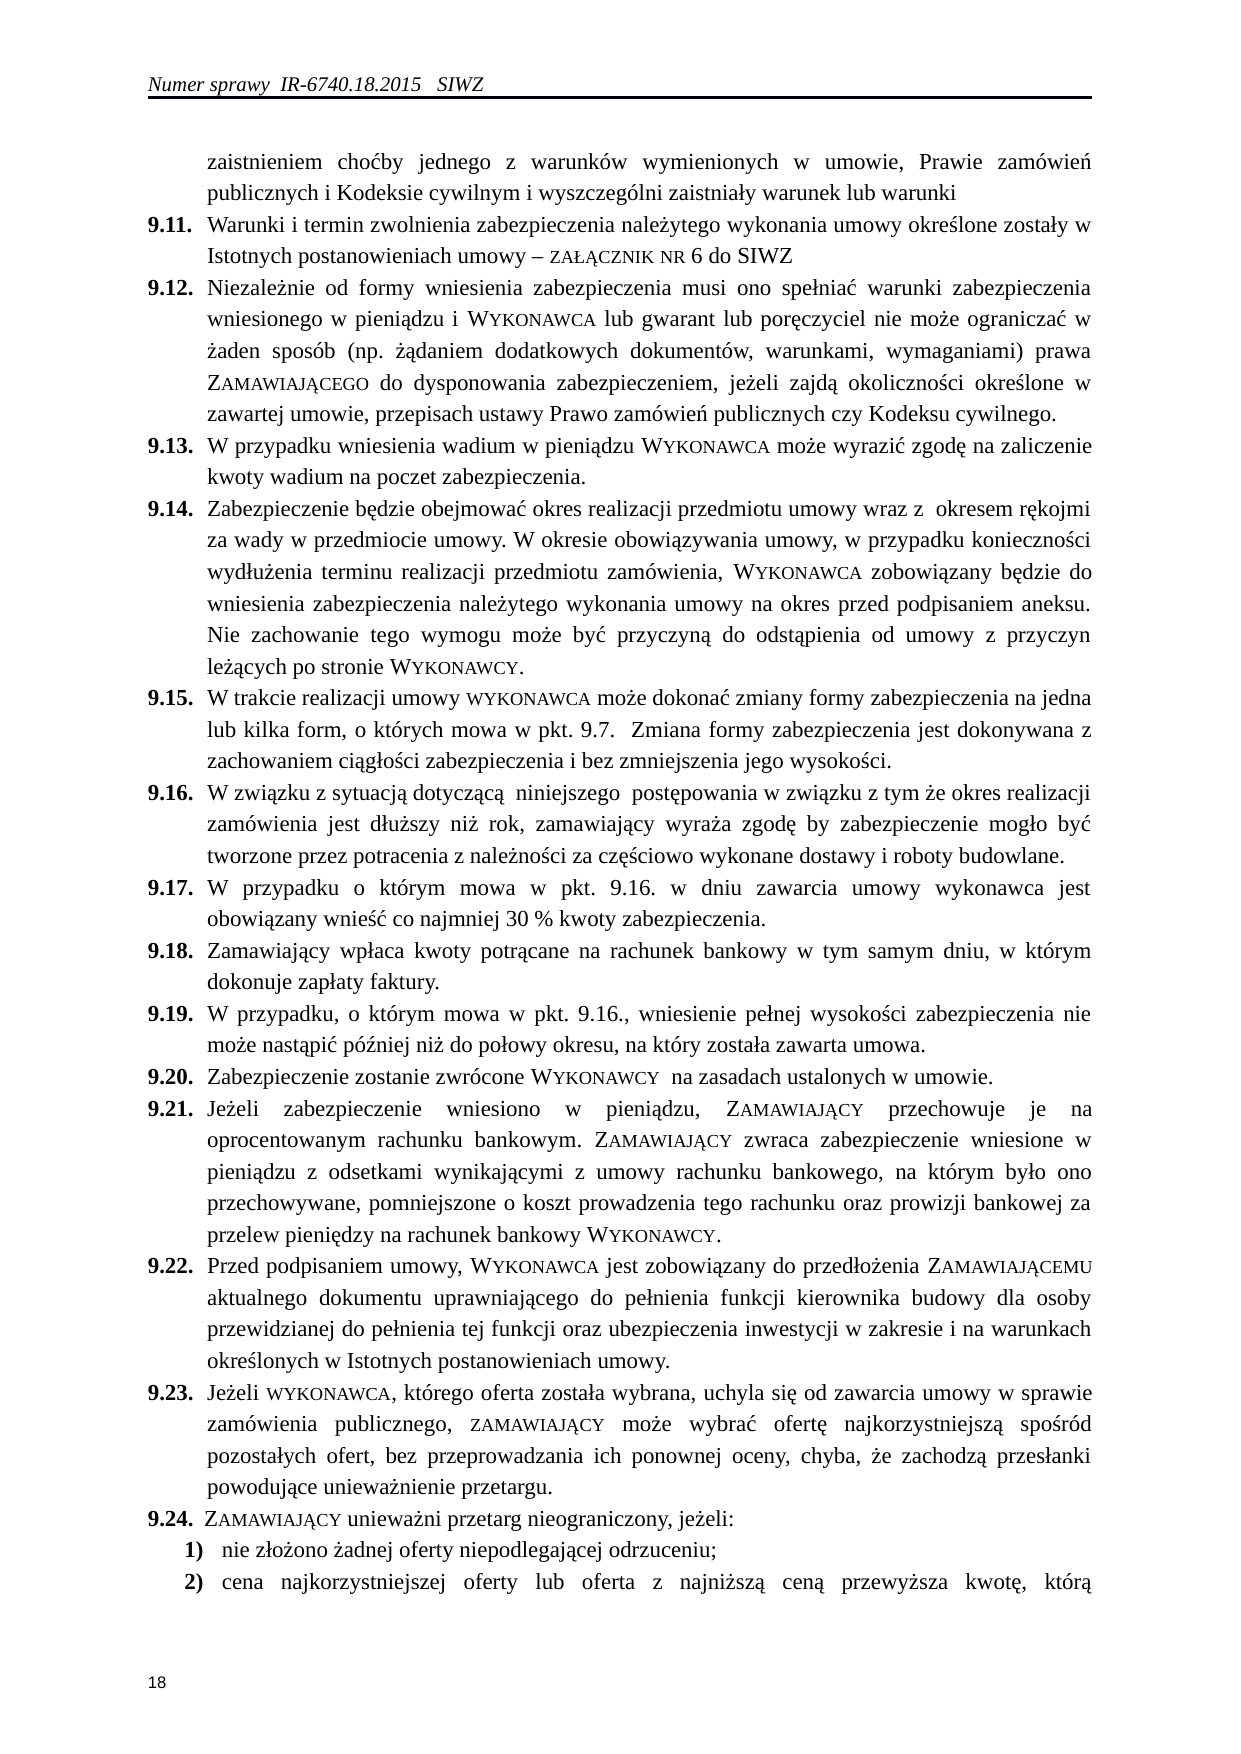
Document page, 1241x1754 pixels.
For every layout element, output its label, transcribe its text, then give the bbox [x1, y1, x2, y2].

list W trakcie realizacji umowy wykonawca może dokonać zmiany formy zabezpieczenia na jedna lub kilka form, o których mowa w pkt. 9.7. Zmiana formy zabezpieczenia jest dokonywana z zachowaniem ciągłości zabezpieczenia i bez zmniejszenia jego wysokości. [148, 684, 1092, 774]
list Jeżeli zabezpieczenie wniesiono w pieniądzu, Zamawiający przechowuje je na oprocentowanym rachunku bankowym. Zamawiający zwraca zabezpieczenie wniesione w pieniądzu z odsetkami wynikającymi z umowy rachunku bankowego, na którym było ono przechowywane, pomniejszone o koszt prowadzenia tego rachunku oraz prowizji bankowej za przelew pieniędzy na rachunek bankowy Wykonawcy. [148, 1094, 1092, 1247]
list Jeżeli wykonawca, którego oferta została wybrana, uchyla się od zawarcia umowy w sprawie zamówienia publicznego, zamawiający może wybrać ofertę najkorzystniejszą spośród pozostałych ofert, bez przeprowadzania ich ponownej oceny, chyba, że zachodzą przesłanki powodujące unieważnienie przetargu. [148, 1379, 1092, 1500]
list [184, 1568, 1092, 1594]
list W przypadku wniesienia wadium w pieniądzu Wykonawca może wyrazić zgodę na zaliczenie kwoty wadium na poczet zabezpieczenia. [148, 432, 1092, 490]
list W przypadku, o którym mowa w pkt. 9.16., wniesienie pełnej wysokości zabezpieczenia nie może nastąpić później niż do połowy okresu, na który została zawarta umowa. [148, 1000, 1092, 1058]
list Niezależnie od formy wniesienia zabezpieczenia musi ono spełniać warunki zabezpieczenia wniesionego w pieniądzu i Wykonawca lub gwarant lub poręczyciel nie może ograniczać w żaden sposób (np. żądaniem dodatkowych dokumentów, warunkami, wymaganiami) prawa Zamawiającego do dysponowania zabezpieczeniem, jeżeli zajdą okoliczności określone w zawartej umowie, przepisach ustawy Prawo zamówień publicznych czy Kodeksu cywilnego. [148, 274, 1092, 427]
list nie złożono żadnej oferty niepodlegającej odrzuceniu; [184, 1536, 1092, 1563]
list Zabezpieczenie zostanie zwrócone Wykonawcy na zasadach ustalonych w umowie. [148, 1063, 1092, 1089]
list W przypadku o którym mowa w pkt. 9.16. w dniu zawarcia umowy wykonawca jest obowiązany wnieść co najmniej 30 % kwoty zabezpieczenia. [148, 874, 1092, 932]
list Przed podpisaniem umowy, Wykonawca jest zobowiązany do przedłożenia Zamawiającemu aktualnego dokumentu uprawniającego do pełnienia funkcji kierownika budowy dla osoby przewidzianej do pełnienia tej funkcji oraz ubezpieczenia inwestycji w zakresie i na warunkach określonych w Istotnych postanowieniach umowy. [148, 1252, 1092, 1373]
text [148, 148, 1092, 206]
list Zamawiający unieważni przetarg nieograniczony, jeżeli: [148, 1505, 1092, 1531]
list Zabezpieczenie będzie obejmować okres realizacji przedmiotu umowy wraz z okresem rękojmi za wady w przedmiocie umowy. W okresie obowiązywania umowy, w przypadku konieczności wydłużenia terminu realizacji przedmiotu zamówienia, Wykonawca zobowiązany będzie do wniesienia zabezpieczenia należytego wykonania umowy na okres przed podpisaniem aneksu. Nie zachowanie tego wymogu może być przyczyną do odstąpienia od umowy z przyczyn leżących po stronie Wykonawcy. [148, 495, 1092, 679]
list Zamawiający wpłaca kwoty potrącane na rachunek bankowy w tym samym dniu, w którym dokonuje zapłaty faktury. [148, 937, 1092, 995]
list W związku z sytuacją dotyczącą niniejszego postępowania w związku z tym że okres realizacji zamówienia jest dłuższy niż rok, zamawiający wyraża zgodę by zabezpieczenie mogło być tworzone przez potracenia z należności za częściowo wykonane dostawy i roboty budowlane. [148, 779, 1092, 868]
list Warunki i termin zwolnienia zabezpieczenia należytego wykonania umowy określone zostały w Istotnych postanowieniach umowy – załącznik nr 6 do SIWZ [148, 211, 1092, 269]
